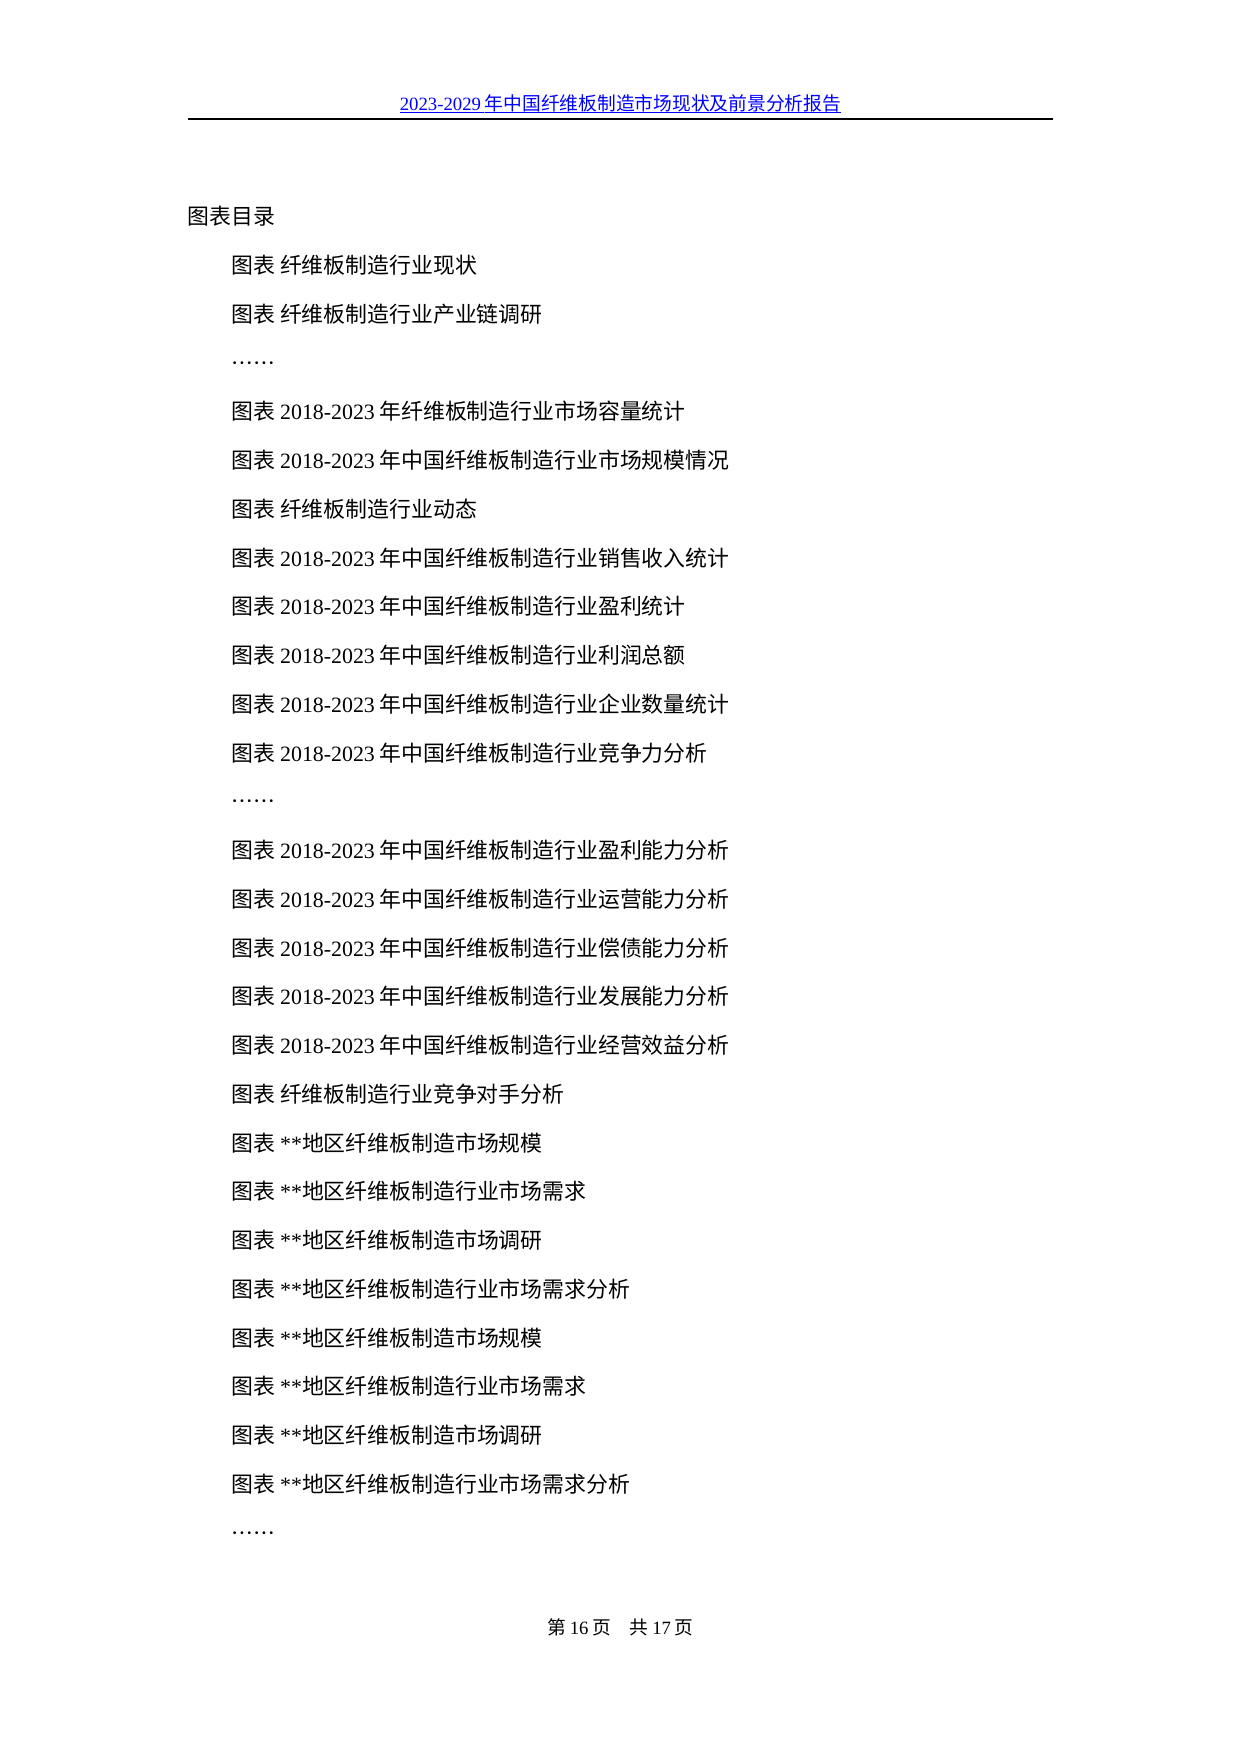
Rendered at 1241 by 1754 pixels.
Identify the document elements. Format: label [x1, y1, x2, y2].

text [187, 150, 1053, 1548]
